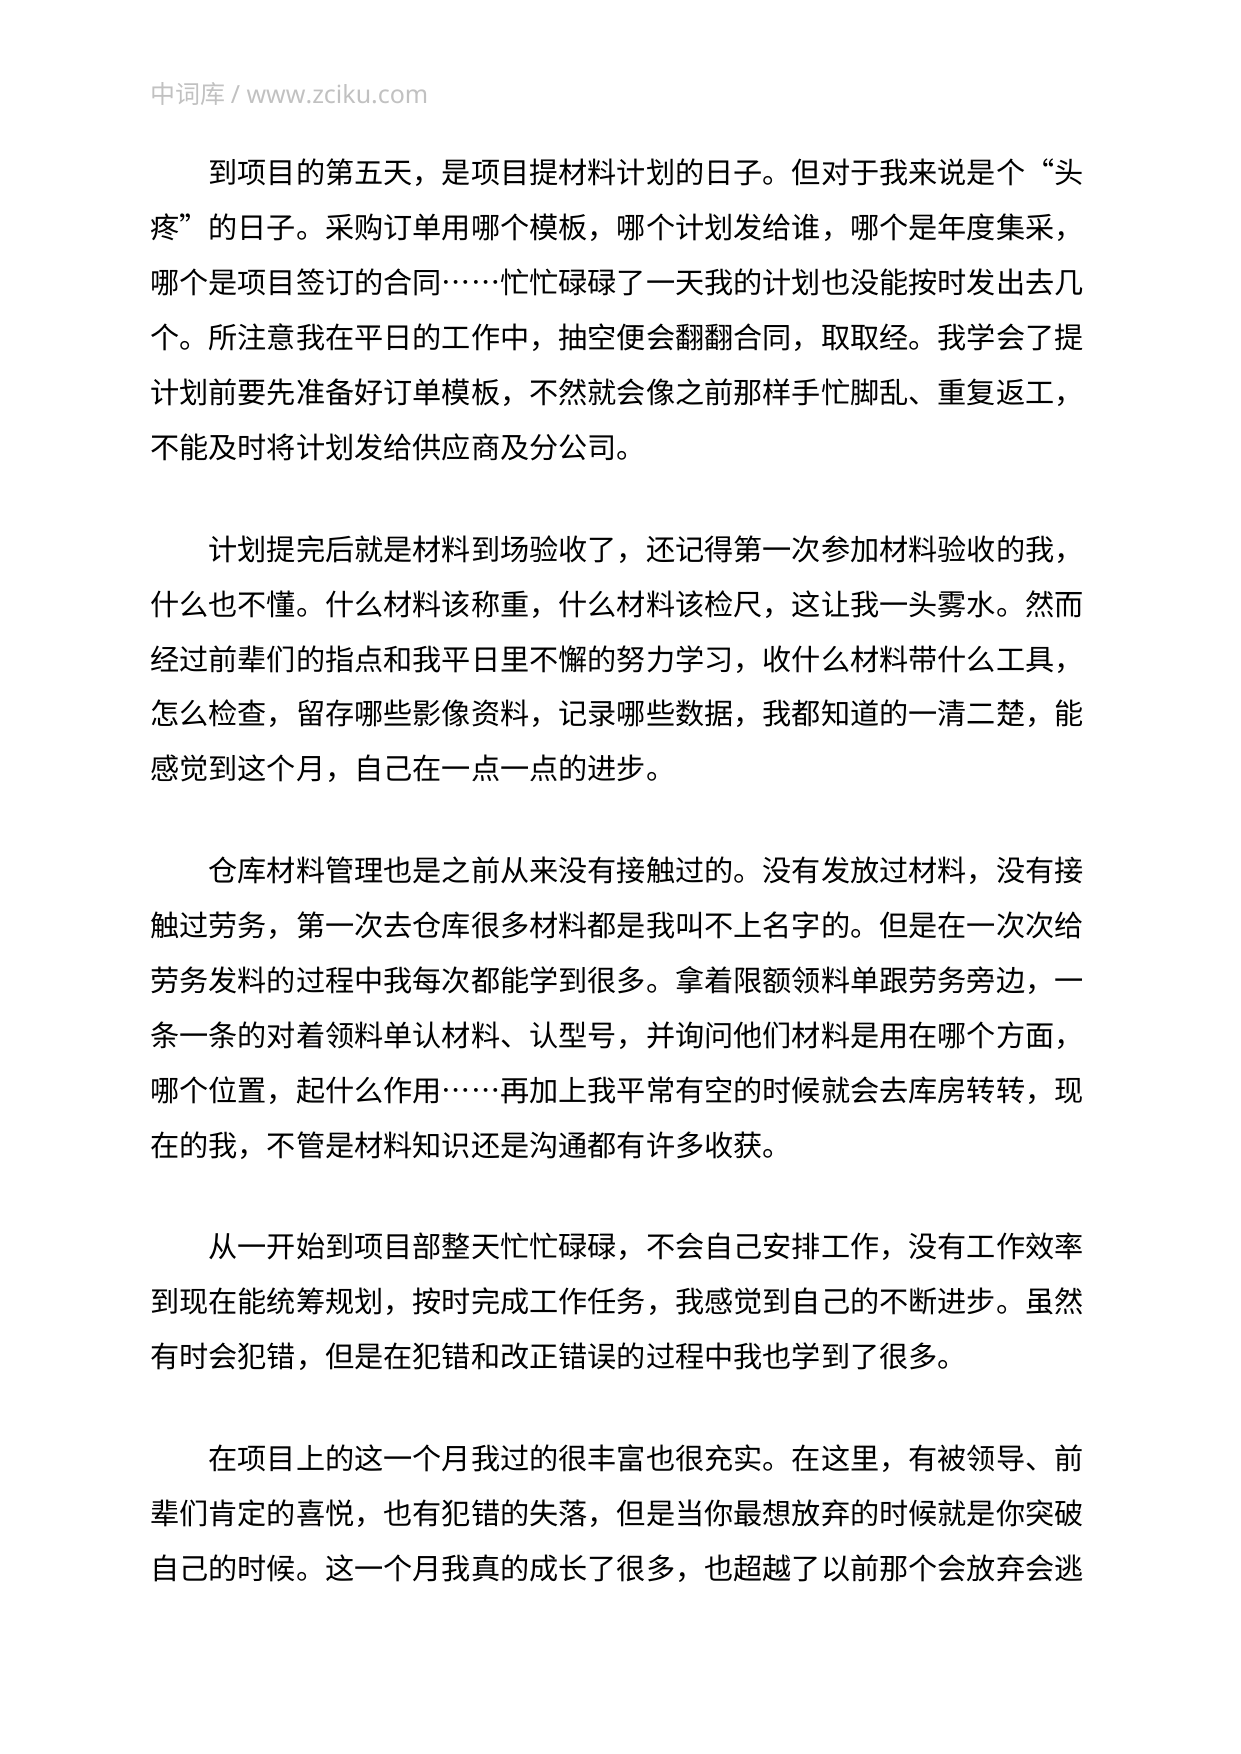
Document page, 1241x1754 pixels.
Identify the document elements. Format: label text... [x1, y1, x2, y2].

text 到项目的第五天，是项目提材料计划的日子。但对于我来说是个“头疼”的日子。采购订单用哪个模板，哪个计划发给谁，哪个是年度集采，哪个是项目签订的合同……忙忙碌碌了一天我的计划也没能按时发出去几个。所注意我在平日的工作中，抽空便会翻翻合同，取取经。我学会了提计划前要先准备好订单模板，不然就会像之前那样手忙脚乱、重复返工，不能及时将计划发给供应商及分公司。 [150, 150, 1090, 467]
text 仓库材料管理也是之前从来没有接触过的。没有发放过材料，没有接触过劳务，第一次去仓库很多材料都是我叫不上名字的。但是在一次次给劳务发料的过程中我每次都能学到很多。拿着限额领料单跟劳务旁边，一条一条的对着领料单认材料、认型号，并询问他们材料是用在哪个方面，哪个位置，起什么作用……再加上我平常有空的时候就会去库房转转，现在的我，不管是材料知识还是沟通都有许多收获。 [150, 848, 1090, 1164]
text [150, 1435, 1090, 1587]
text 计划提完后就是材料到场验收了，还记得第一次参加材料验收的我，什么也不懂。什么材料该称重，什么材料该检尺，这让我一头雾水。然而经过前辈们的指点和我平日里不懈的努力学习，收什么材料带什么工具，怎么检查，留存哪些影像资料，记录哪些数据，我都知道的一清二楚，能感觉到这个月，自己在一点一点的进步。 [150, 526, 1090, 788]
text 从一开始到项目部整天忙忙碌碌，不会自己安排工作，没有工作效率到现在能统筹规划，按时完成工作任务，我感觉到自己的不断进步。虽然有时会犯错，但是在犯错和改正错误的过程中我也学到了很多。 [150, 1224, 1090, 1376]
